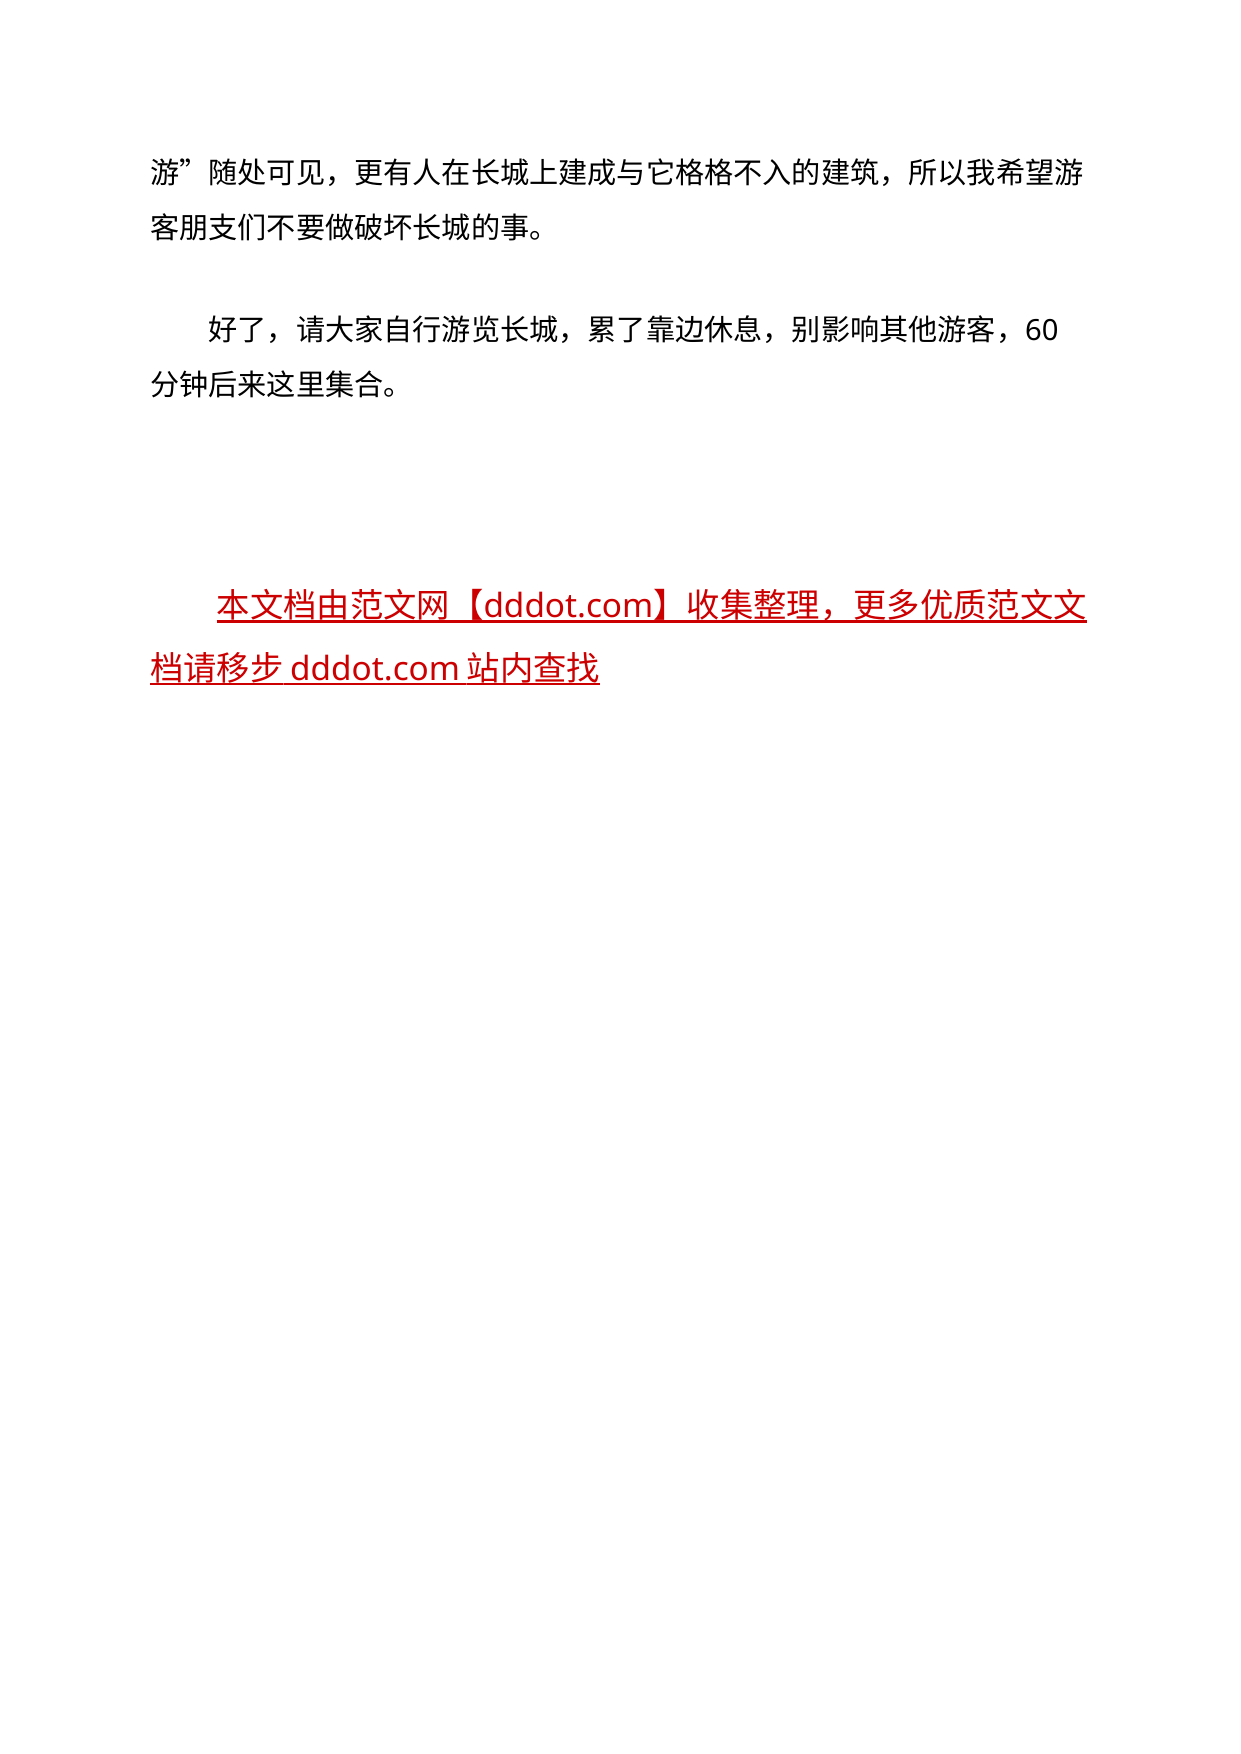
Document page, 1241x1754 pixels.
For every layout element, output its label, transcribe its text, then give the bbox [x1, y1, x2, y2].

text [150, 150, 1090, 247]
text 本文档由范文网【dddot.com】收集整理，更多优质范文文档请移步dddot.com站内查找 [150, 579, 1090, 690]
text 好了，请大家自行游览长城，累了靠边休息，别影响其他游客，60分钟后来这里集合。 [150, 307, 1090, 404]
